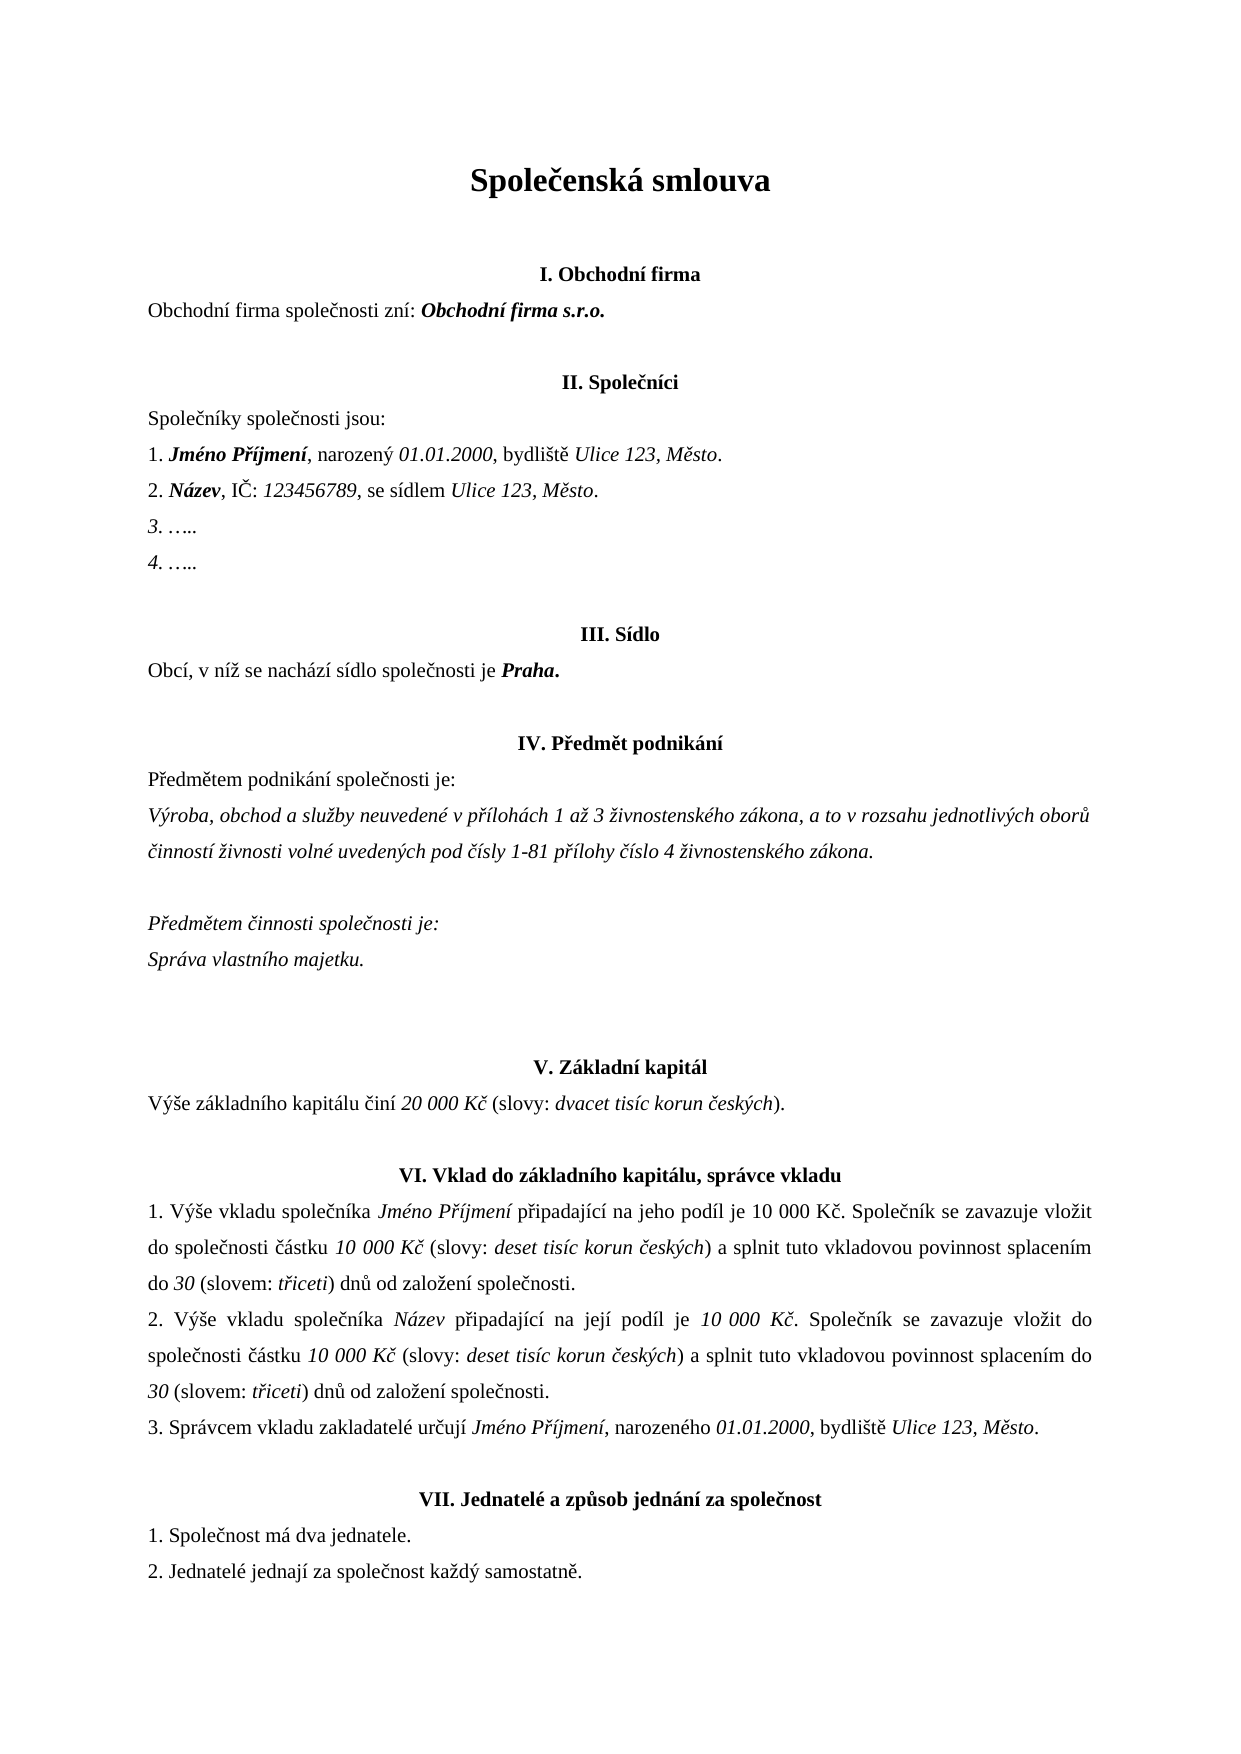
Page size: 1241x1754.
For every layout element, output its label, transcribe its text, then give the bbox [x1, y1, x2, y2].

text VII. Jednatelé a způsob jednání za společnost [148, 1487, 1093, 1511]
text 3. ….. [148, 514, 1093, 538]
text VI. Vklad do základního kapitálu, správce vkladu [148, 1163, 1093, 1187]
text II. Společníci [148, 370, 1093, 394]
text Předmětem podnikání společnosti je: [148, 767, 1093, 791]
text Předmětem činnosti společnosti je: [148, 911, 1093, 935]
text Výše základního kapitálu činí 20 000 Kč (slovy: dvacet tisíc korun českých). [148, 1091, 1093, 1115]
text 2. Jednatelé jednají za společnost každý samostatně. [148, 1559, 1093, 1583]
text V. Základní kapitál [148, 1055, 1093, 1079]
text 2. Výše vkladu společníka Název připadající na její podíl je 10 000 Kč. Společník se zavazuje vložit do společnosti částku 10 000 Kč (slovy: deset tisíc korun českých) a splnit tuto vkladovou povinnost splacením do 30 (slovem: třiceti) dnů od založení společnosti. [148, 1307, 1093, 1403]
text Obchodní firma společnosti zní: Obchodní firma s.r.o. [148, 298, 1093, 322]
text Společníky společnosti jsou: [148, 406, 1093, 430]
text 4. ….. [148, 550, 1093, 574]
text 1. Společnost má dva jednatele. [148, 1523, 1093, 1547]
text Obcí, v níž se nachází sídlo společnosti je Praha. [148, 658, 1093, 682]
text IV. Předmět podnikání [148, 731, 1093, 754]
text I. Obchodní firma [148, 262, 1093, 286]
text 3. Správcem vkladu zakladatelé určují Jméno Příjmení, narozeného 01.01.2000, bydliště Ulice 123, Město. [148, 1415, 1093, 1439]
text 1. Jméno Příjmení, narozený 01.01.2000, bydliště Ulice 123, Město. [148, 442, 1093, 466]
text 1. Výše vkladu společníka Jméno Příjmení připadající na jeho podíl je 10 000 Kč. Společník se zavazuje vložit do společnosti částku 10 000 Kč (slovy: deset tisíc korun českých) a splnit tuto vkladovou povinnost splacením do 30 (slovem: třiceti) dnů od založení společnosti. [148, 1199, 1093, 1295]
text 2. Název, IČ: 123456789, se sídlem Ulice 123, Město. [148, 478, 1093, 502]
text Správa vlastního majetku. [148, 947, 1093, 971]
text Výroba, obchod a služby neuvedené v přílohách 1 až 3 živnostenského zákona, a to v rozsahu jednotlivých oborů činností živnosti volné uvedených pod čísly 1-81 přílohy číslo 4 živnostenského zákona. [148, 803, 1093, 863]
text III. Sídlo [148, 622, 1093, 646]
text Společenská smlouva [148, 160, 1093, 198]
